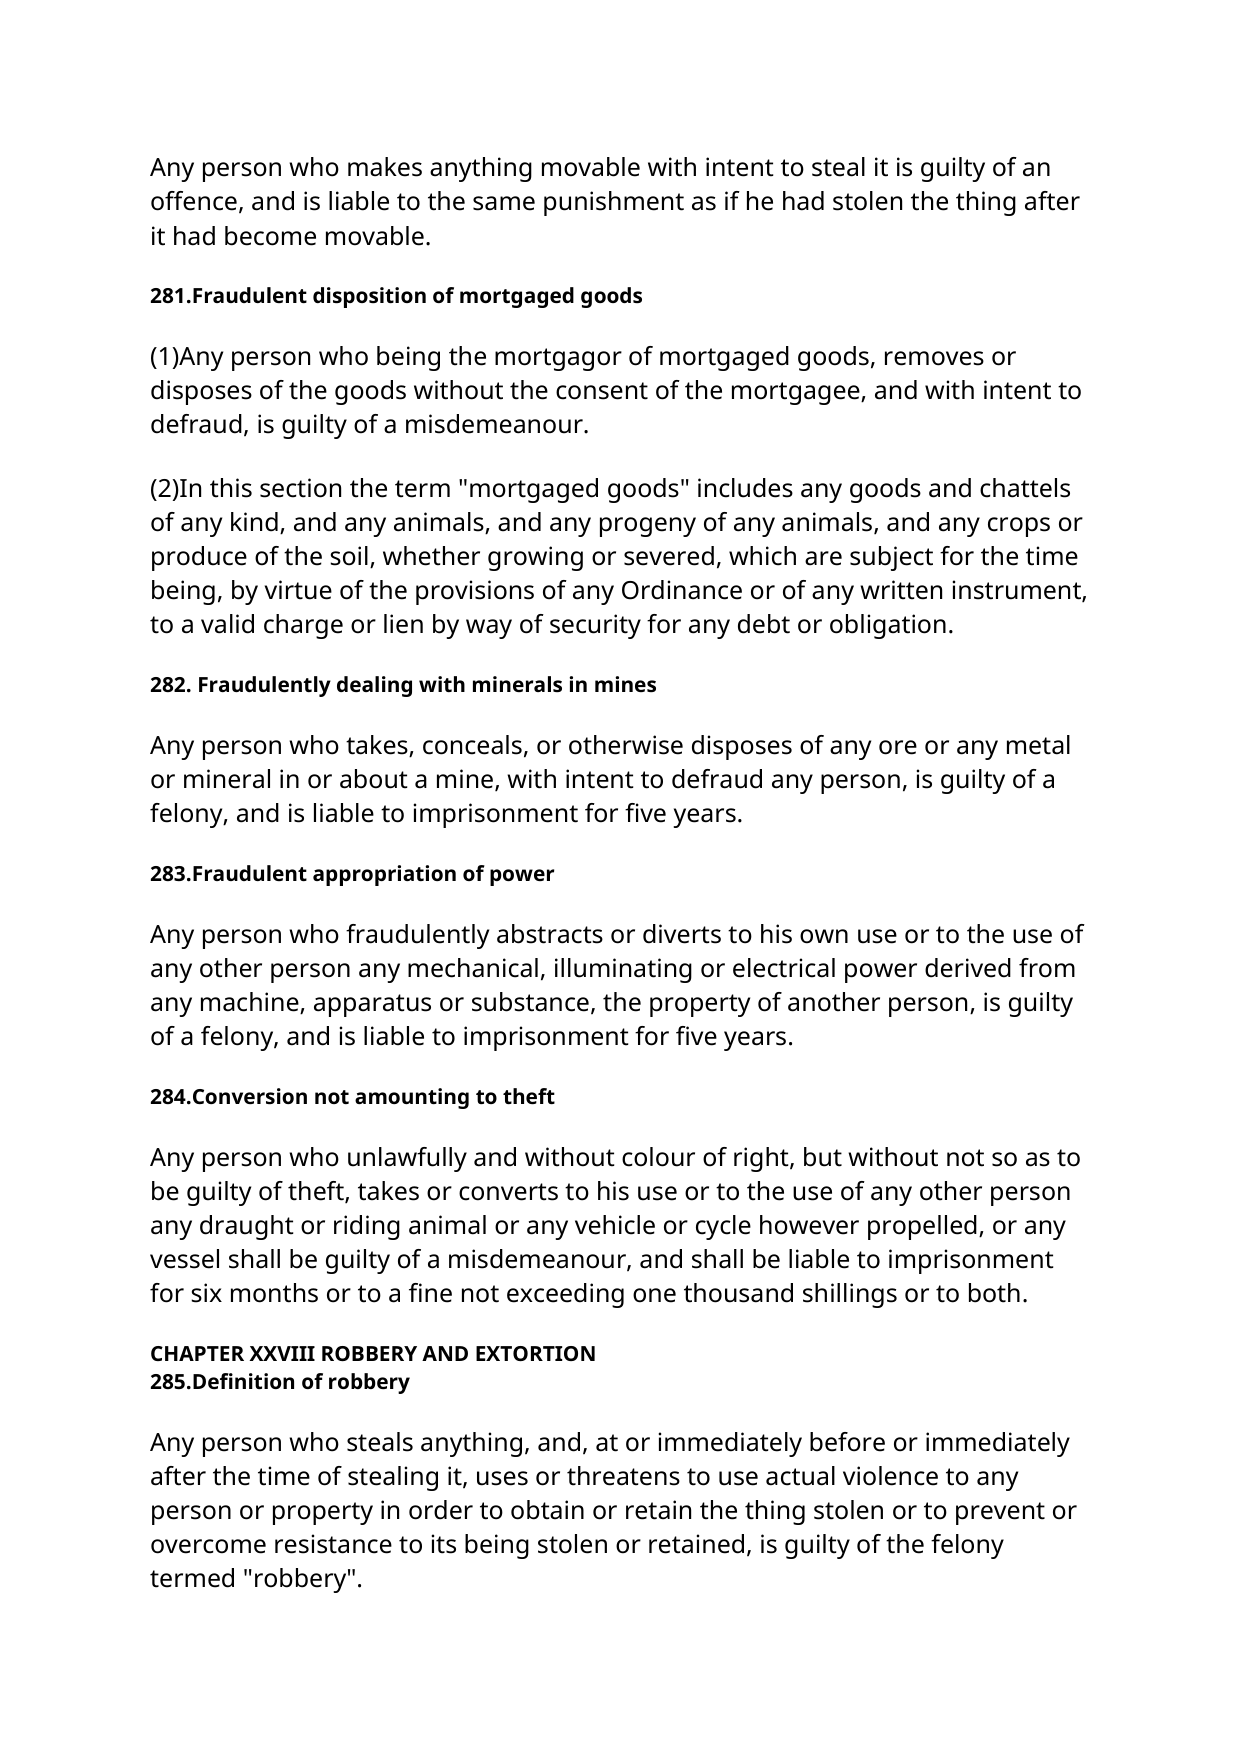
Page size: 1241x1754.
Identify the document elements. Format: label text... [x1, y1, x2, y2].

text 284.Conversion not amounting to theft [150, 1082, 1090, 1110]
text (2)In this section the term "mortgaged goods" includes any goods and chattels of any kind, and any animals, and any progeny of any animals, and any crops or produce of the soil, whether growing or severed, which are subject for the time being, by virtue of the provisions of any Ordinance or of any written instrument, to a valid charge or lien by way of security for any debt or obligation. [150, 470, 1090, 641]
text (1)Any person who being the mortgagor of mortgaged goods, removes or disposes of the goods without the consent of the mortgagee, and with intent to defraud, is guilty of a misdemeanour. [150, 339, 1090, 441]
text Any person who makes anything movable with intent to steal it is guilty of an offence, and is liable to the same punishment as if he had stolen the thing after it had become movable. [150, 150, 1090, 252]
text CHAPTER XXVIII ROBBERY AND EXTORTION [150, 1339, 1090, 1367]
text Any person who takes, conceals, or otherwise disposes of any ore or any metal or mineral in or about a mine, with intent to defraud any person, is guilty of a felony, and is liable to imprisonment for five years. [150, 727, 1090, 829]
text Any person who steals anything, and, at or immediately before or immediately after the time of stealing it, uses or threatens to use actual violence to any person or property in order to obtain or retain the thing stolen or to prevent or overcome resistance to its being stolen or retained, is guilty of the felony termed "robbery". [150, 1425, 1090, 1595]
text 285.Definition of robbery [150, 1367, 1090, 1396]
text 282. Fraudulently dealing with minerals in mines [150, 670, 1090, 698]
text 283.Fraudulent appropriation of power [150, 859, 1090, 887]
text Any person who unlawfully and without colour of right, but without not so as to be guilty of theft, takes or converts to his use or to the use of any other person any draught or riding animal or any vehicle or cycle however propelled, or any vessel shall be guilty of a misdemeanour, and shall be liable to imprisonment for six months or to a fine not exceeding one thousand shillings or to both. [150, 1139, 1090, 1310]
text Any person who fraudulently abstracts or diverts to his own use or to the use of any other person any mechanical, illuminating or electrical power derived from any machine, apparatus or substance, the property of another person, is guilty of a felony, and is liable to imprisonment for five years. [150, 916, 1090, 1053]
text 281.Fraudulent disposition of mortgaged goods [150, 281, 1090, 310]
